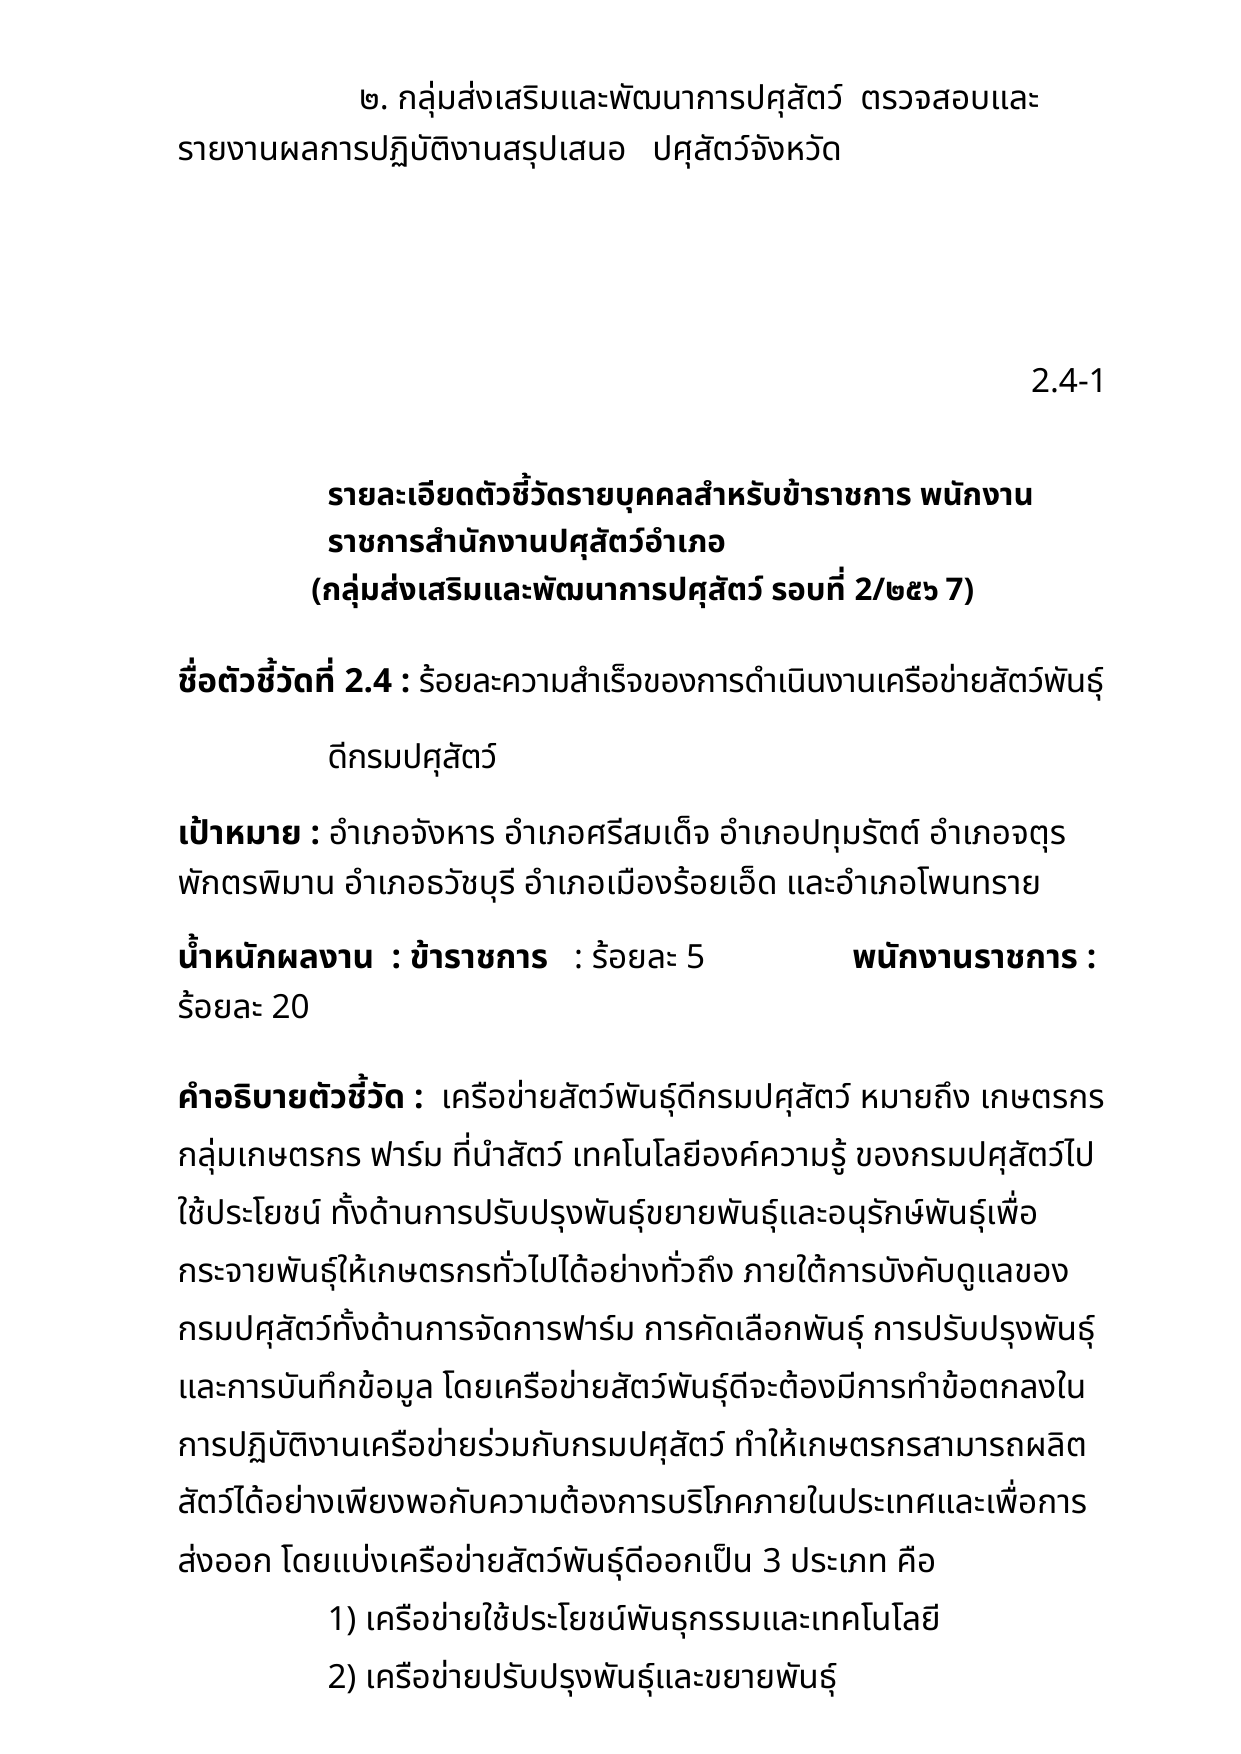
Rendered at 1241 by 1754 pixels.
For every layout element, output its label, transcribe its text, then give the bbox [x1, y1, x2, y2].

text น้ำหนักผลงาน : ข้าราชการ : ร้อยละ 5 พนักงานราชการ : ร้อยละ 20 [177, 932, 1107, 1034]
text คำอธิบายตัวชี้วัด : เครือข่ายสัตว์พันธุ์ดีกรมปศุสัตว์ หมายถึง เกษตรกร กลุ่มเกษตรกร ฟาร์ม ที่นำสัตว์ เทคโนโลยีองค์ความรู้ ของกรมปศุสัตว์ไปใช้ประโยชน์ ทั้งด้านการปรับปรุงพันธุ์ขยายพันธุ์และอนุรักษ์พันธุ์เพื่อกระจายพันธุ์ให้เกษตรกรทั่วไปได้อย่างทั่วถึง ภายใต้การบังคับดูแลของกรมปศุสัตว์ทั้งด้านการจัดการฟาร์ม การคัดเลือกพันธุ์ การปรับปรุงพันธุ์ และการบันทึกข้อมูล โดยเครือข่ายสัตว์พันธุ์ดีจะต้องมีการทำข้อตกลงในการปฏิบัติงานเครือข่ายร่วมกับกรมปศุสัตว์ ทำให้เกษตรกรสามารถผลิตสัตว์ได้อย่างเพียงพอกับความต้องการบริโภคภายในประเทศและเพื่อการส่งออก โดยแบ่งเครือข่ายสัตว์พันธุ์ดีออกเป็น 3 ประเภท คือ [177, 1073, 1107, 1587]
text เป้าหมาย : อำเภอจังหาร อำเภอศรีสมเด็จ อำเภอปทุมรัตต์ อำเภอจตุรพักตรพิมาน อำเภอธวัชบุรี อำเภอเมืองร้อยเอ็ด และอำเภอโพนทราย [177, 808, 1107, 909]
text ชื่อตัวชี้วัดที่ 2.4 : ร้อยละความสำเร็จของการดำเนินงานเครือข่ายสัตว์พันธุ์ดีกรมปศุสัตว์ [177, 657, 1107, 783]
text ๒. กลุ่มส่งเสริมและพัฒนาการปศุสัตว์ ตรวจสอบและรายงานผลการปฏิบัติงานสรุปเสนอ ปศุสัตว์จังหวัด [177, 74, 1107, 175]
text (กลุ่มส่งเสริมและพัฒนาการปศุสัตว์ รอบที่ 2/๒๕๖7) [177, 567, 1107, 614]
text 2) เครือข่ายปรับปรุงพันธุ์และขยายพันธุ์ [177, 1653, 1107, 1703]
text รายละเอียดตัวชี้วัดรายบุคคลสำหรับข้าราชการ พนักงานราชการสำนักงานปศุสัตว์อำเภอ [327, 472, 1107, 567]
text 1) เครือข่ายใช้ประโยชน์พันธุกรรมและเทคโนโลยี [177, 1594, 1107, 1645]
text 2.4-1 [177, 357, 1107, 402]
